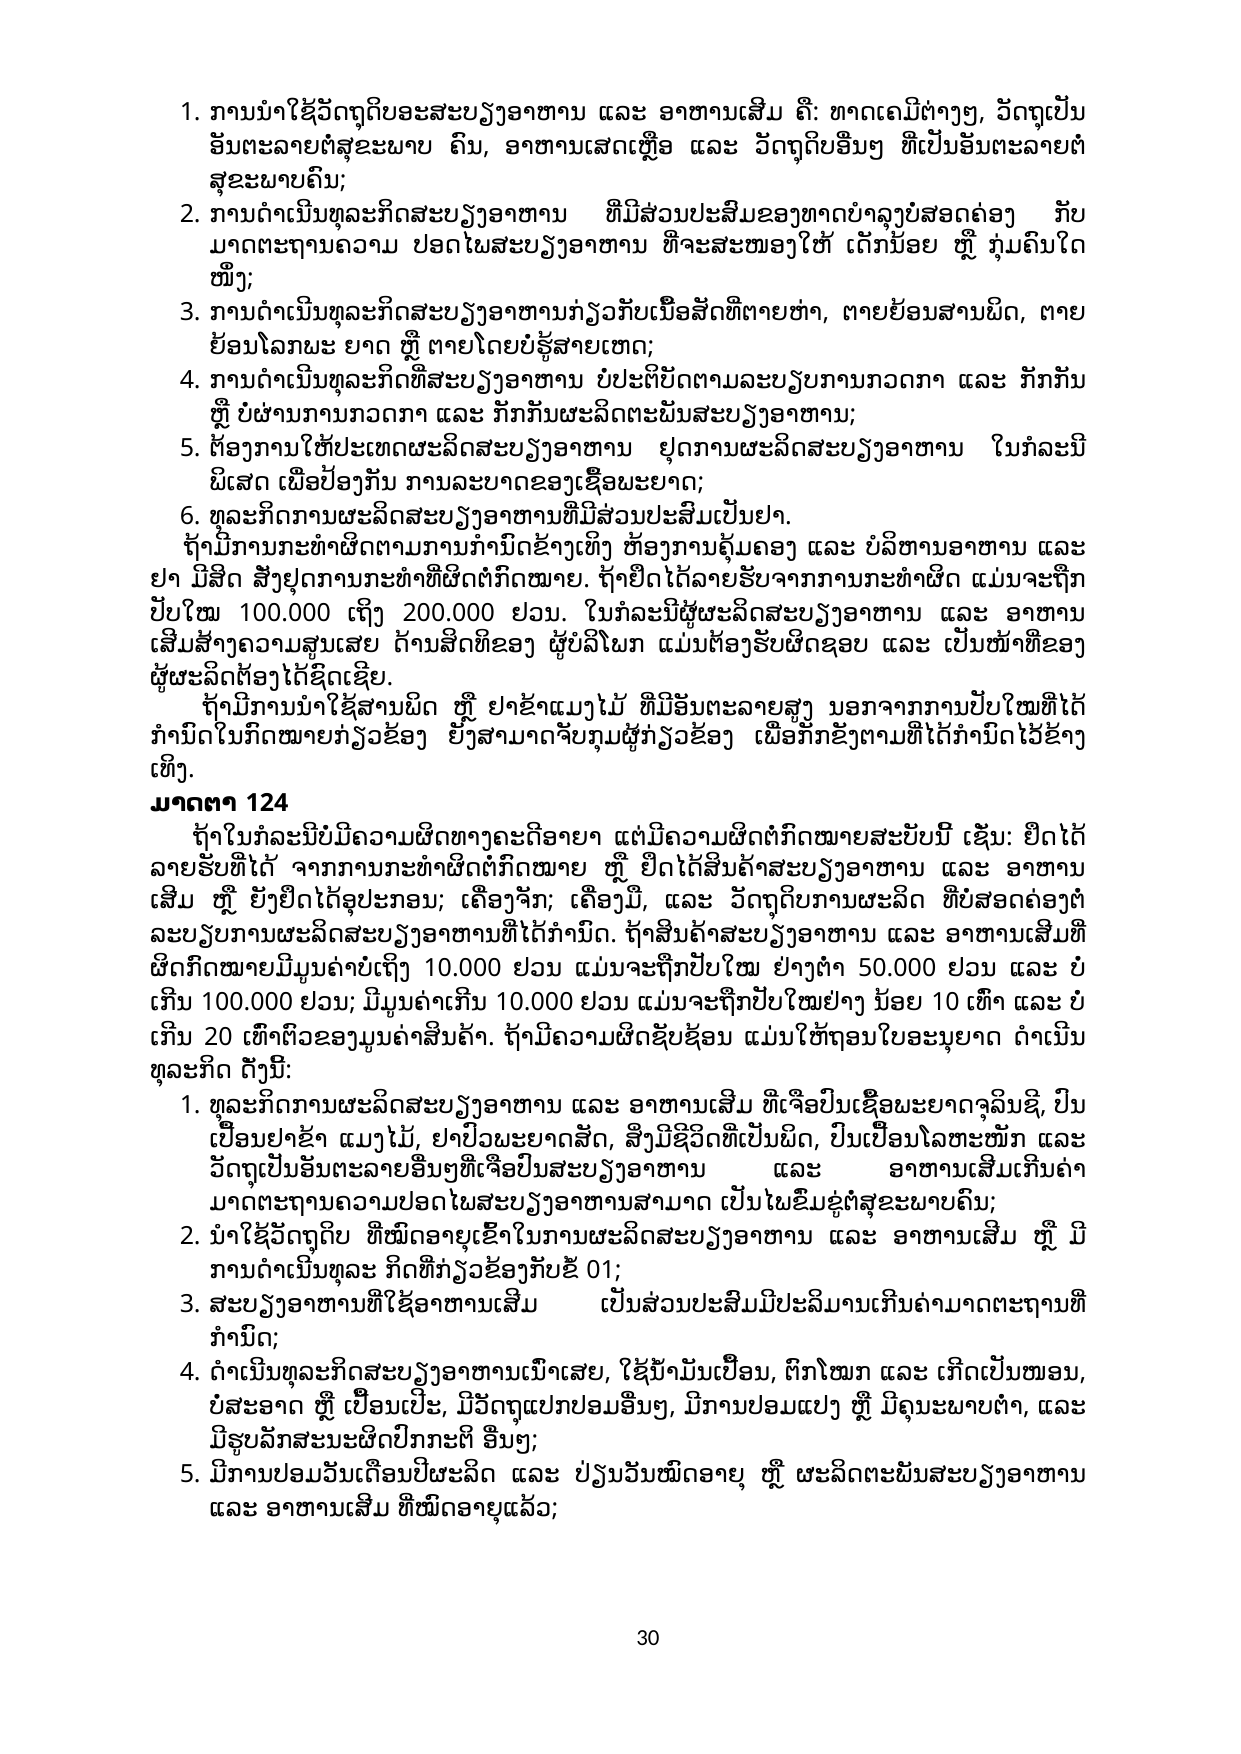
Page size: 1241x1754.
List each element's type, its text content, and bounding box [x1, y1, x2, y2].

list ການດໍາເນີນທຸລະກິດທີ່ສະບຽງອາຫານ ບໍ່ປະຕິບັດຕາມລະບຽບການກວດກາ ແລະ ກັກກັນ ຫຼື ບໍ່ຜ່ານການກວດກາ ແລະ ກັກກັນຜະລິດຕະພັນສະບຽງອາຫານ; [179, 361, 1086, 429]
list ດໍາເນີນທຸລະກິດສະບຽງອາຫານເນົ່າເສຍ, ໃຊ້ນໍ້າມັນເປື້ອນ, ຕົກໂໝກ ແລະ ເກີດເປັນໜອນ, ບໍ່ສະອາດ ຫຼື ເປື້ອນເປີະ, ມີວັດຖຸແປກປອມອື່ນໆ, ມີການປອມແປງ ຫຼື ມີຄຸນະພາບຕໍ່າ, ແລະ ມີຮູບລັກສະນະຜິດປົກກະຕິ ອື່ນໆ; [179, 1354, 1086, 1456]
list ທຸລະກິດການຜະລິດສະບຽງອາຫານ ແລະ ອາຫານເສີມ ທີ່ເຈືອປົນເຊື້ອພະຍາດຈຸລິນຊີ, ປົນເປື້ອນຢາຂ້າ ແມງໄມ້, ຢາປົວພະຍາດສັດ,​ ສິ່ງມີຊີວິດທີ່ເປັນພິດ, ປົນເປື້ອນໂລຫະໜັກ ແລະ ວັດຖຸເປັນອັນຕະລາຍອື່ນໆທີ່ເຈືອປົນສະບຽງອາຫານ ແລະ ອາຫານເສີມເກີນຄ່າມາດຕະຖານຄວາມປອດໄພສະບຽງອາຫານສາມາດ ເປັນໄພຂົ່ມຂູ່ຕໍ່ສຸຂະພາບຄົນ; [179, 1086, 1086, 1218]
text ມາດຕາ 124 [150, 784, 1086, 819]
list ການດໍາເນີນທຸລະກິດສະບຽງອາຫານກ່ຽວກັບເນື້ອສັດທີ່ຕາຍຫ່າ, ຕາຍຍ້ອນສານພິດ, ຕາຍຍ້ອນໂລກພະ ຍາດ ຫຼື ຕາຍໂດຍບໍ່ຮູ້ສາຍເຫດ; [179, 293, 1086, 361]
list ມີການປອມວັນເດືອນປີຜະລິດ ແລະ ປ່ຽນວັນໝົດອາຍຸ ຫຼື ຜະລິດຕະພັນສະບຽງອາຫານ ແລະ ອາຫານເສີມ ທີ່ໝົດອາຍຸແລ້ວ; [179, 1456, 1086, 1524]
text ຖ້າໃນກໍລະນີບໍ່ມີຄວາມຜິດທາງຄະດີອາຍາ ແຕ່ມີຄວາມຜິດຕໍ່ກົດໝາຍສະບັບນີ້ ເຊັ່ນ: ຢຶດໄດ້ລາຍຮັບທີ່ໄດ້ ຈາກການກະທໍາຜິດຕໍ່ກົດໝາຍ ຫຼື ຢຶດໄດ້ສິນຄ້າສະບຽງອາຫານ ແລະ ອາຫານເສີມ ຫຼື ຍັງຢຶດໄດ້ອຸປະກອນ; ເຄື່ອງຈັກ; ເຄື່ອງມື, ແລະ ວັດຖຸດິບການຜະລິດ ທີ່ບໍ່ສອດຄ່ອງຕໍ່ລະບຽບການຜະລິດສະບຽງອາຫານທີ່ໄດ້ກໍານົດ. ຖ້າສິນຄ້າສະບຽງອາຫານ ແລະ ອາຫານເສີມທີ່ຜິດກົດໝາຍມີມູນຄ່າບໍ່ເຖິງ 10.000 ຢວນ ແມ່ນຈະຖືກປັບໃໝ ຢ່າງຕໍ່າ 50.000 ຢວນ ແລະ ບໍ່ເກີນ 100.000 ຢວນ; ມີມູນຄ່າເກີນ 10.000 ຢວນ ແມ່ນຈະຖືກປັບໃໝຢ່າງ ນ້ອຍ 10 ເທົ່າ ແລະ ບໍ່ເກີນ 20 ເທົ່າຕົວຂອງມູນຄ່າສິນຄ້າ. ຖ້າມີຄວາມຜິດຊັບຊ້ອນ ແມ່ນໃຫ້ຖອນໃບອະນຸຍາດ ດໍາເນີນທຸລະກິດ ດັ່ງນີ້: [150, 819, 1086, 1086]
list ການນຳໃຊ້ວັດຖຸດິບອະສະບຽງອາຫານ ແລະ ອາຫານເສີມ ຄື: ທາດເຄມີຕ່າງໆ, ວັດຖຸເປັນອັນຕະລາຍຕໍ່ສຸຂະພາບ ຄົນ, ອາຫານເສດເຫຼືອ ແລະ ວັດຖຸດິບອື່ນໆ ທີ່ເປັນອັນຕະລາຍຕໍ່ສຸຂະພາບຄົນ; [179, 94, 1086, 196]
text ຖ້າມີການກະທໍາຜິດຕາມການກໍານົດຂ້າງເທິງ ຫ້ອງການຄຸ້ມຄອງ ແລະ ບໍລິຫານອາຫານ ແລະ ຢາ ມີສິດ ສັ່ງຢຸດການກະທໍາທີ່ຜິດຕໍ່ກົດໝາຍ. ຖ້າຢຶດໄດ້ລາຍຮັບຈາກການກະທໍາຜິດ ແມ່ນຈະຖືກປັບໃໝ 100.000 ເຖິງ 200.000 ຢວນ. ໃນກໍລະນີຜູ້ຜະລິດສະບຽງອາຫານ ແລະ ອາຫານເສີມສ້າງຄວາມສູນເສຍ ດ້ານສິດທິຂອງ ຜູ້ບໍລິໂພກ ແມ່ນຕ້ອງຮັບຜິດຊອບ ແລະ ເປັນໜ້າທີ່ຂອງຜູ້ຜະລິດຕ້ອງໄດ້ຊົດເຊີຍ. [150, 532, 1086, 692]
list ສະບຽງອາຫານທີ່ໃຊ້ອາຫານເສີມ ເປັນສ່ວນປະສົມມີປະລິມານເກີນຄ່າມາດຕະຖານທີ່ກໍານົດ; [179, 1286, 1086, 1354]
list ການດໍາເນີນທຸລະກິດສະບຽງອາຫານ ທີ່ມີສ່ວນປະສົມຂອງທາດບໍາລຸງບໍ່ສອດຄ່ອງ ກັບມາດຕະຖານຄວາມ ປອດໄພສະບຽງອາຫານ ທີ່ຈະສະໜອງໃຫ້ ເດັກນ້ອຍ ຫຼື ກຸ່ມຄົນໃດໜຶ່ງ; [179, 196, 1086, 293]
list ທຸລະກິດການຜະລິດສະບຽງອາຫານທີ່ມີສ່ວນປະສົມເປັນຢາ. [179, 498, 1086, 532]
text ຖ້າມີການນໍາໃຊ້ສານພິດ ຫຼື ຢາຂ້າແມງໄມ້ ທີ່ມີອັນຕະລາຍສູງ ນອກຈາກການປັບໃໝທີ່ໄດ້ກໍານົດໃນກົດໝາຍກ່ຽວຂ້ອງ ຍັງສາມາດຈັບກຸມຜູ້ກ່ຽວຂ້ອງ ເພື່ອກັກຂັງຕາມທີ່ໄດ້ກໍານົດໄວ້ຂ້າງເທິງ. [150, 692, 1086, 784]
list ນໍາໃຊ້ວັດຖຸດິບ ທີ່ໝົດອາຍຸເຂົ້າໃນການຜະລິດສະບຽງອາຫານ ແລະ ອາຫານເສີມ ຫຼື ມີການດໍາເນີນທຸລະ ກິດທີ່ກ່ຽວຂ້ອງກັບຂໍ້ 01; [179, 1218, 1086, 1286]
list ຕ້ອງການໃຫ້ປະເທດຜະລິດສະບຽງອາຫານ ຢຸດການຜະລິດສະບຽງອາຫານ ໃນກໍລະນີພິເສດ ເພື່ອປ້ອງກັນ ການລະບາດຂອງເຊື້ອພະຍາດ; [179, 429, 1086, 498]
